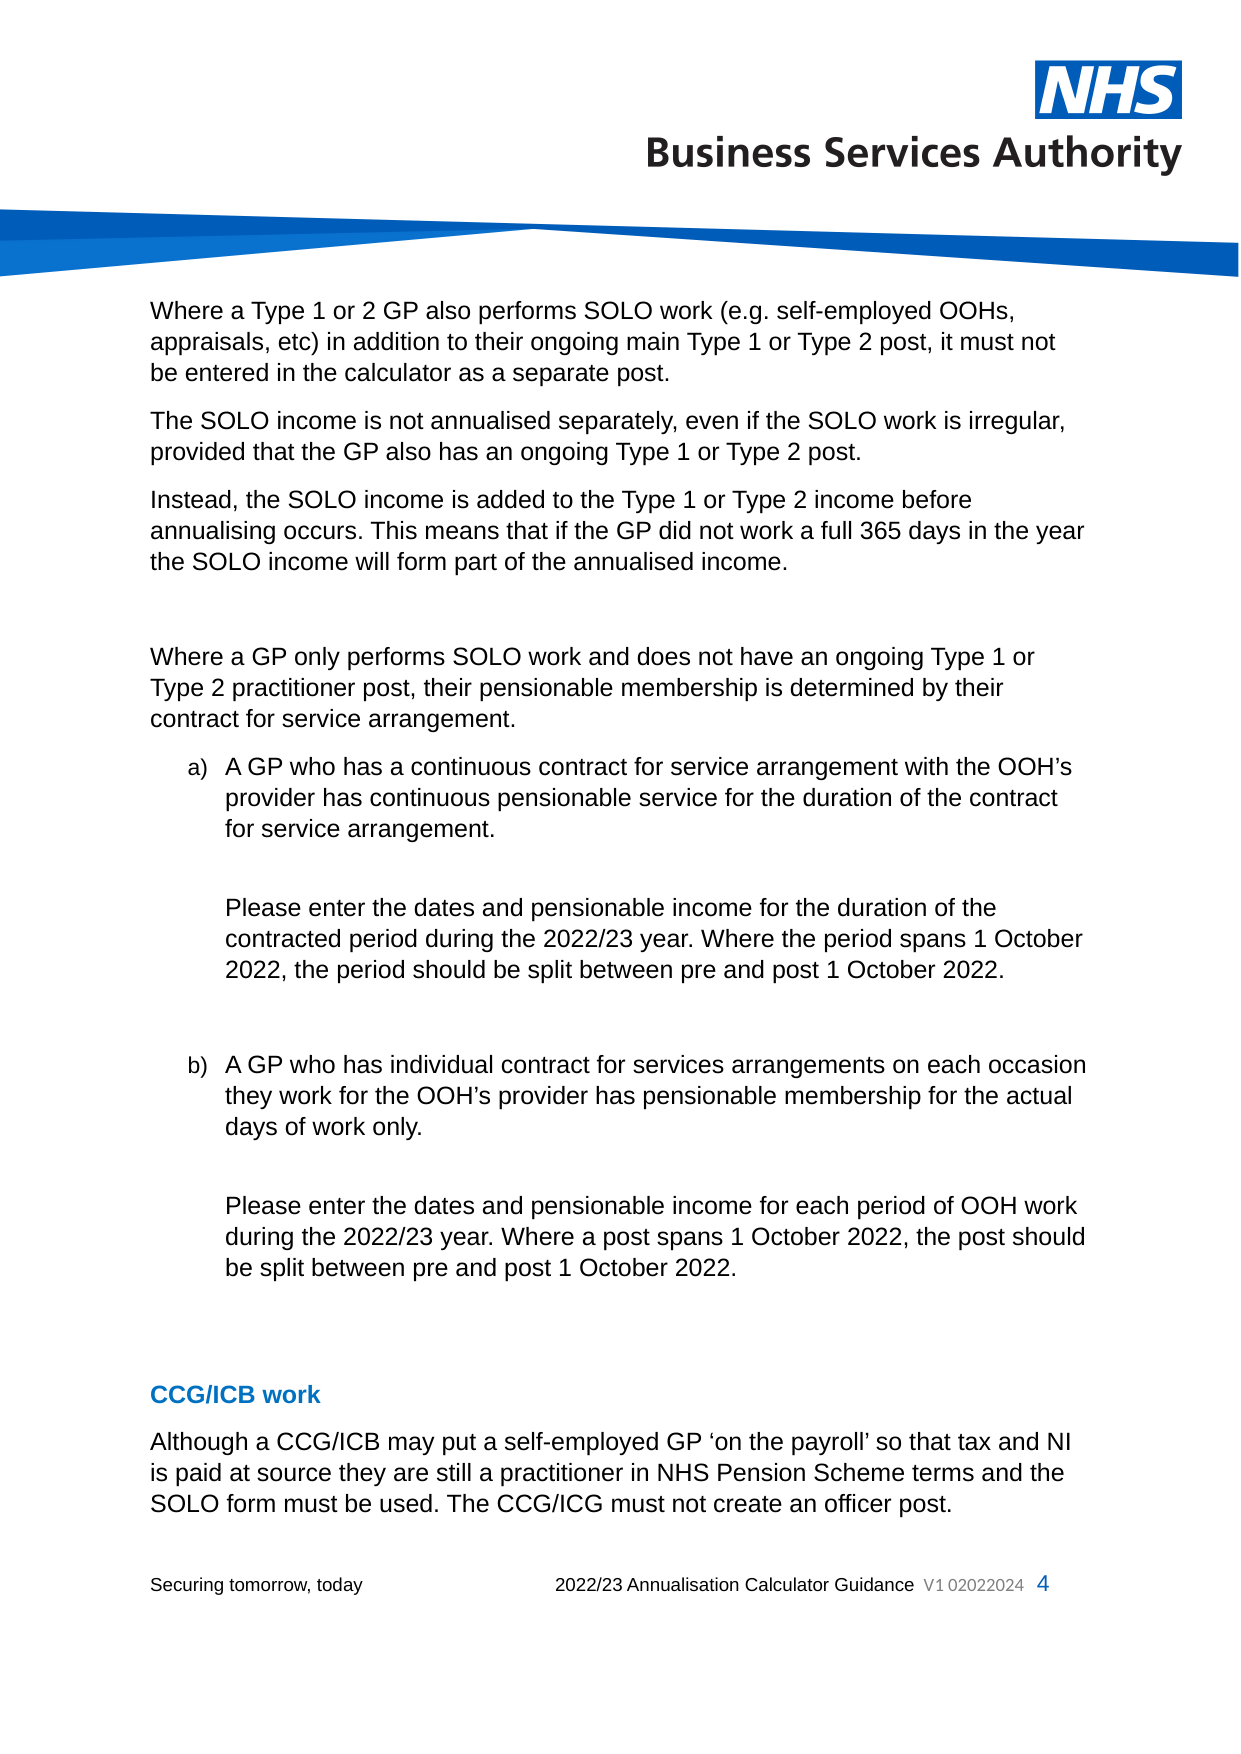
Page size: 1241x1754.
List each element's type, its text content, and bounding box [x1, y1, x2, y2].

list A GP who has a continuous contract for service arrangement with the OOH’s provider has continuous pensionable service for the duration of the contract for service arrangement. [187, 752, 1090, 843]
text Although a CCG/ICB may put a self-employed GP ‘on the payroll’ so that tax and NI is paid at source they are still a practitioner in NHS Pension Scheme terms and the SOLO form must be used. The CCG/ICG must not create an officer post. [150, 1427, 1090, 1518]
picture [0, 0, 1238, 291]
text Where a GP only performs SOLO work and does not have an ongoing Type 1 or Type 2 practitioner post, their pensionable membership is determined by their contract for service arrangement. [150, 642, 1090, 733]
text Please enter the dates and pensionable income for the duration of the contracted period during the 2022/23 year. Where the period spans 1 October 2022, the period should be split between pre and post 1 October 2022. [225, 893, 1090, 983]
text The SOLO income is not annualised separately, even if the SOLO work is irregular, provided that the GP also has an ongoing Type 1 or Type 2 post. [150, 406, 1090, 466]
text CCG/ICB work [150, 1379, 1090, 1408]
text Please enter the dates and pensionable income for each period of OOH work during the 2022/23 year. Where a post spans 1 October 2022, the post should be split between pre and post 1 October 2022. [225, 1191, 1090, 1282]
text Instead, the SOLO income is added to the Type 1 or Type 2 income before annualising occurs. This means that if the GP did not work a full 365 days in the year the SOLO income will form part of the annualised income. [150, 484, 1090, 575]
list A GP who has individual contract for services arrangements on each occasion they work for the OOH’s provider has pensionable membership for the actual days of work only. [187, 1050, 1090, 1141]
text Where a Type 1 or 2 GP also performs SOLO work (e.g. self-employed OOHs, appraisals, etc) in addition to their ongoing main Type 1 or Type 2 post, it must not be entered in the calculator as a separate post. [150, 291, 1090, 387]
